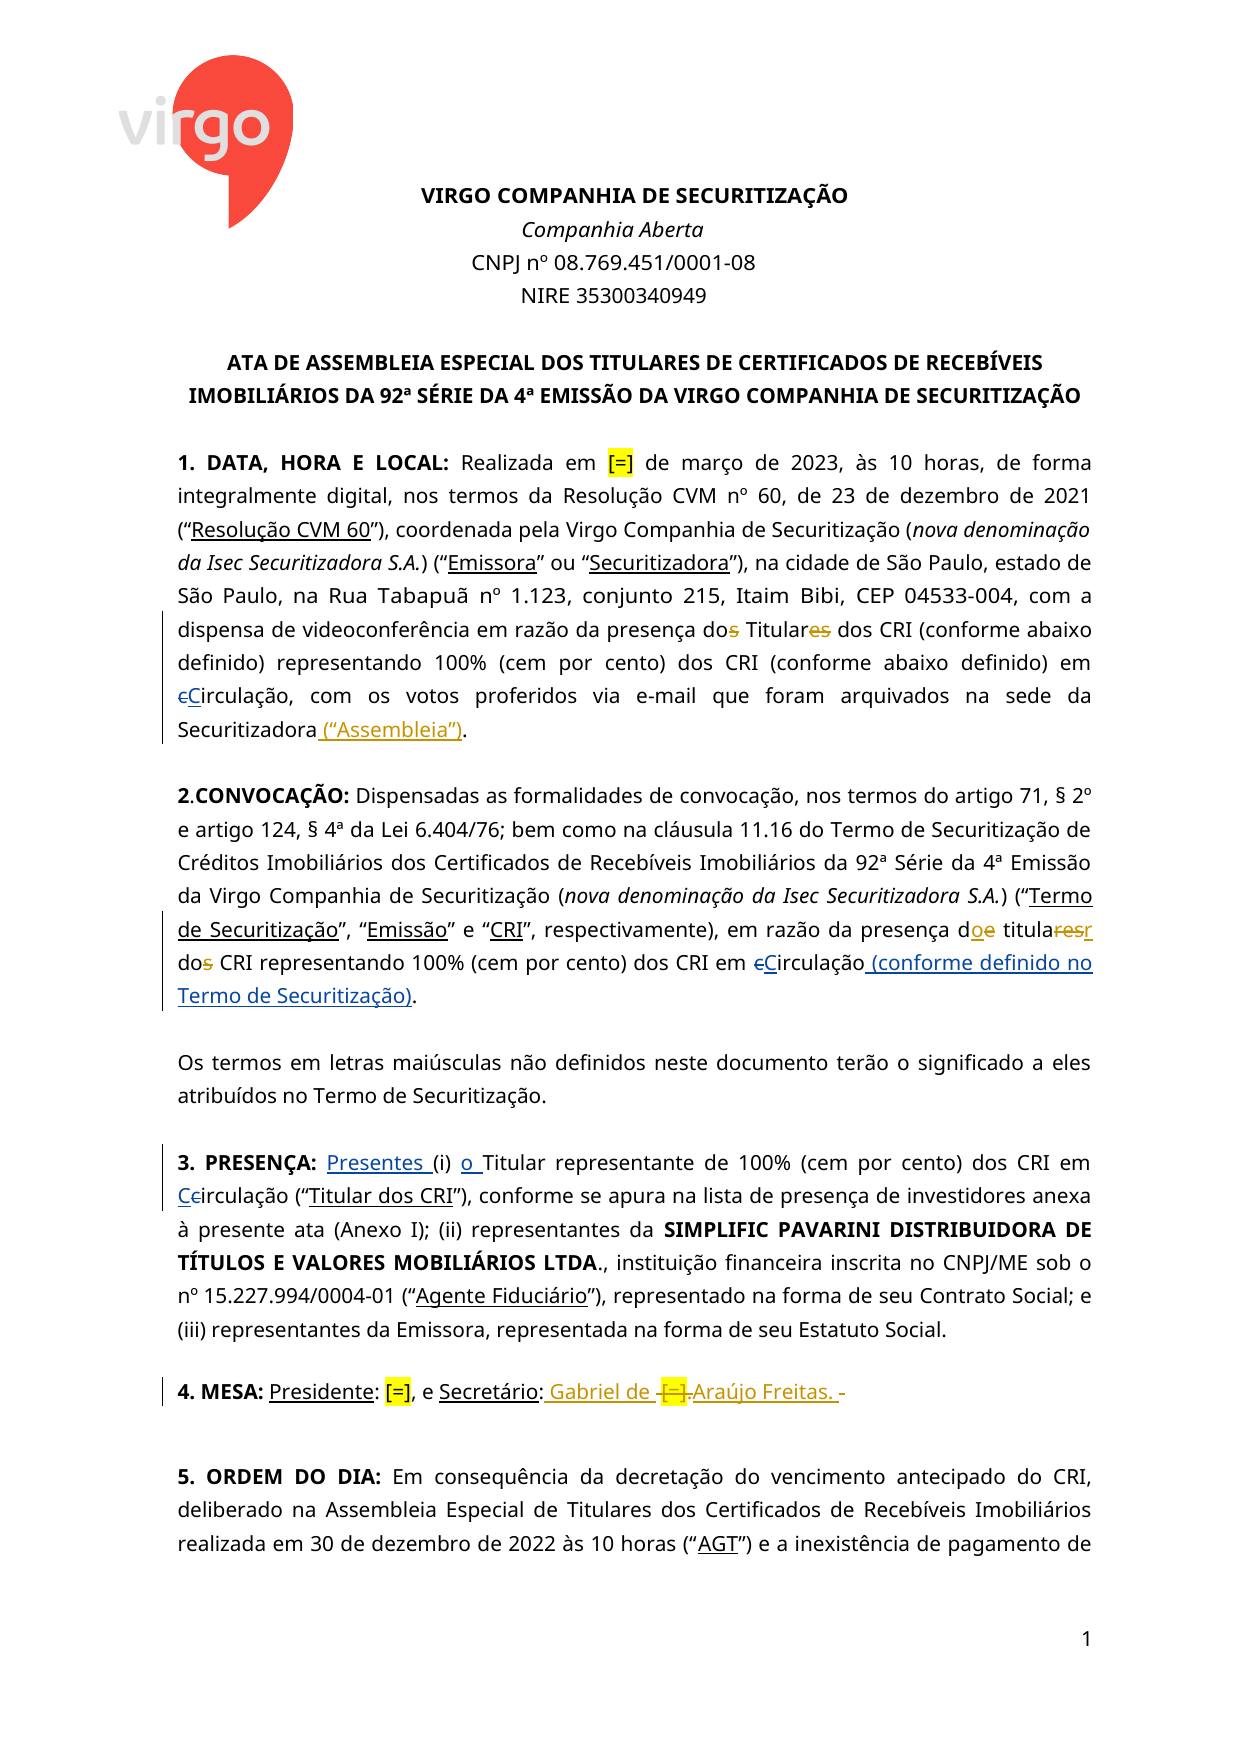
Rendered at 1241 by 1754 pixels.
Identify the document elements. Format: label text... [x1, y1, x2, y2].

text 4. MESA: Presidente: [=], e Secretário: [177, 1377, 385, 1406]
text 2.CONVOCAÇÃO: Dispensadas as formalidades de convocação, nos termos do artigo 71, § 2º e artigo 124, § 4ª da Lei 6.404/76; bem como na cláusula 11.16 do Termo de Securitização de Créditos Imobiliários dos Certificados de Recebíveis Imobiliários da 92ª Série da 4ª Emissão da Virgo Companhia de Securitização (nova denominação da Isec Securitizadora S.A.) (“Termo de Securitização”, “Emissão” e “CRI”, respectivamente), em razão da presença d titula do CRI representando 100% (cem por cento) dos CRI em irculação. [177, 777, 1092, 1011]
text NIRE 35300340949 [266, 277, 962, 311]
picture [118, 55, 293, 229]
text 1. DATA, HORA E LOCAL: Realizada em [=] de março de 2023, às 10 horas, de forma integralmente digital, nos termos da Resolução CVM nº 60, de 23 de dezembro de 2021 (“Resolução CVM 60”), coordenada pela Virgo Companhia de Securitização (nova denominação da Isec Securitizadora S.A.) (“Emissora” ou “Securitizadora”), na cidade de São Paulo, estado de São Paulo, na Rua Tabapuã nº 1.123, conjunto 215, Itaim Bibi, CEP 04533-004, com a dispensa de videoconferência em razão da presença do Titular dos CRI (conforme abaixo definido) representando 100% (cem por cento) dos CRI (conforme abaixo definido) em irculação, com os votos proferidos via e-mail que foram arquivados na sede da Securitizadora. [177, 444, 1092, 744]
text Companhia Aberta [266, 211, 962, 244]
text CNPJ nº 08.769.451/0001-08 [266, 244, 962, 277]
text Os termos em letras maiúsculas não definidos neste documento terão o significado a eles atribuídos no Termo de Securitização. [177, 1044, 1092, 1111]
text 3. PRESENÇA: (i) Titular representante de 100% (cem por cento) dos CRI em irculação (“Titular dos CRI”), conforme se apura na lista de presença de investidores anexa à presente ata (Anexo I); (ii) representantes da SIMPLIFIC PAVARINI DISTRIBUIDORA DE TÍTULOS E VALORES MOBILIÁRIOS LTDA., instituição financeira inscrita no CNPJ/ME sob o nº 15.227.994/0004-01 (“Agente Fiduciário”), representado na forma de seu Contrato Social; e (iii) representantes da Emissora, representada na forma de seu Estatuto Social. [177, 1144, 1092, 1344]
text 4. MESA: Presidente: [=], e Secretário: [411, 1377, 661, 1406]
text VIRGO COMPANHIA DE SECURITIZAÇÃO [177, 177, 1092, 211]
text ATA DE ASSEMBLEIA ESPECIAL DOS TITULARES DE CERTIFICADOS DE RECEBÍVEIS IMOBILIÁRIOS DA 92ª SÉRIE DA 4ª EMISSÃO DA VIRGO COMPANHIA DE SECURITIZAÇÃO [177, 344, 1092, 411]
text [177, 1458, 1092, 1558]
text 4. MESA: Presidente: [=], e Secretário: [687, 1377, 1092, 1406]
